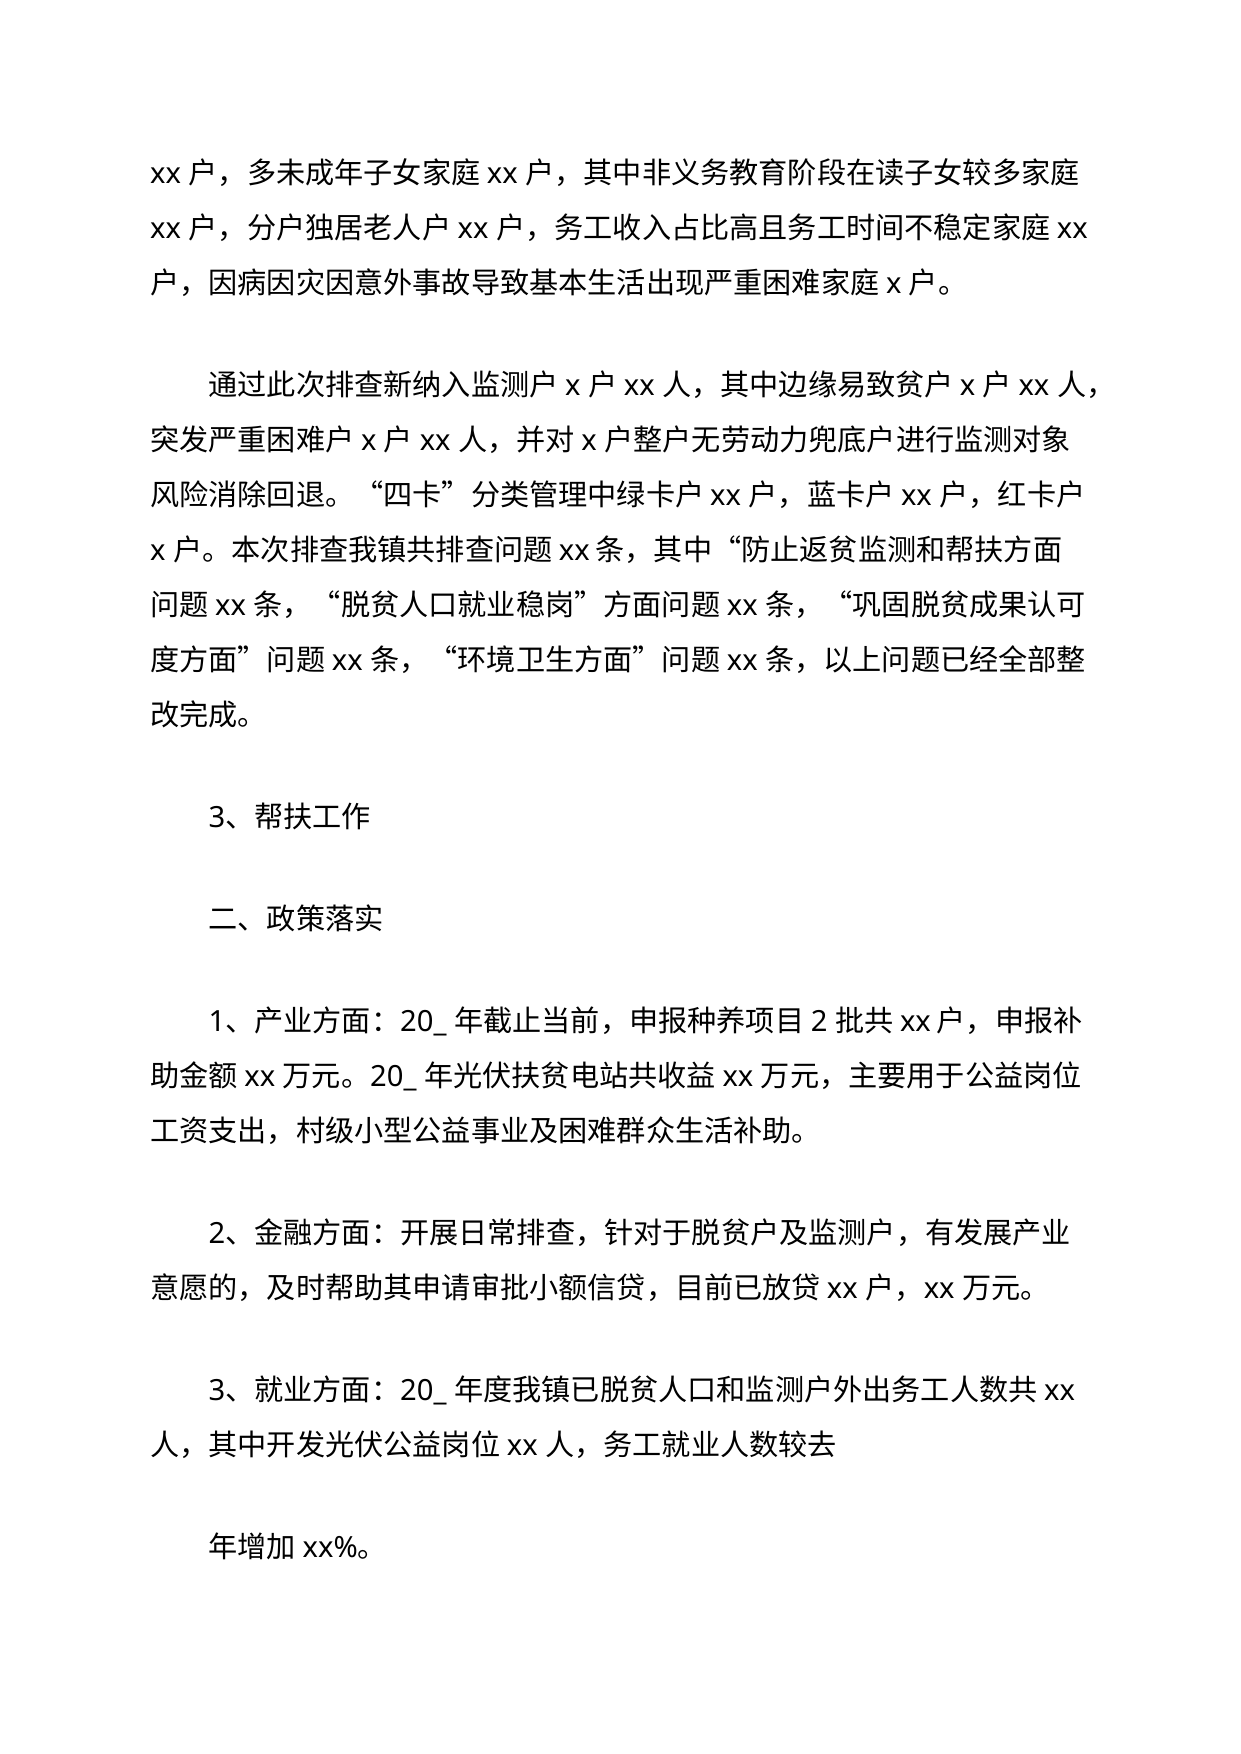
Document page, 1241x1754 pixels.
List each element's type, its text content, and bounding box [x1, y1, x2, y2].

text 通过此次排查新纳入监测户 x 户 xx 人，其中边缘易致贫户x 户 xx 人，突发严重困难户 x 户 xx 人，并对 x 户整户无劳动力兜底户进行监测对象风险消除回退。“四卡”分类管理中绿卡户xx 户，蓝卡户 xx 户，红卡户 x 户。本次排查我镇共排查问题 xx条，其中“防止返贫监测和帮扶方面问题 xx 条，“脱贫人口就业稳岗”方面问题 xx 条，“巩固脱贫成果认可度方面”问题 xx 条，“环境卫生方面”问题 xx 条，以上问题已经全部整改完成。 [150, 362, 1090, 734]
text 3、帮扶工作 [150, 794, 1090, 836]
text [150, 150, 1090, 302]
text 3、就业方面：20_ 年度我镇已脱贫人口和监测户外出务工人数共 xx 人，其中开发光伏公益岗位 xx 人，务工就业人数较去 [150, 1366, 1090, 1464]
text 2、金融方面：开展日常排查，针对于脱贫户及监测户，有发展产业意愿的，及时帮助其申请审批小额信贷，目前已放贷xx 户，xx 万元。 [150, 1209, 1090, 1307]
text 年增加 xx%。 [150, 1523, 1090, 1566]
text 1、产业方面：20_ 年截止当前，申报种养项目 2 批共 xx户，申报补助金额 xx 万元。20_ 年光伏扶贫电站共收益 xx 万元，主要用于公益岗位工资支出，村级小型公益事业及困难群众生活补助。 [150, 997, 1090, 1150]
text 二、政策落实 [150, 896, 1090, 938]
